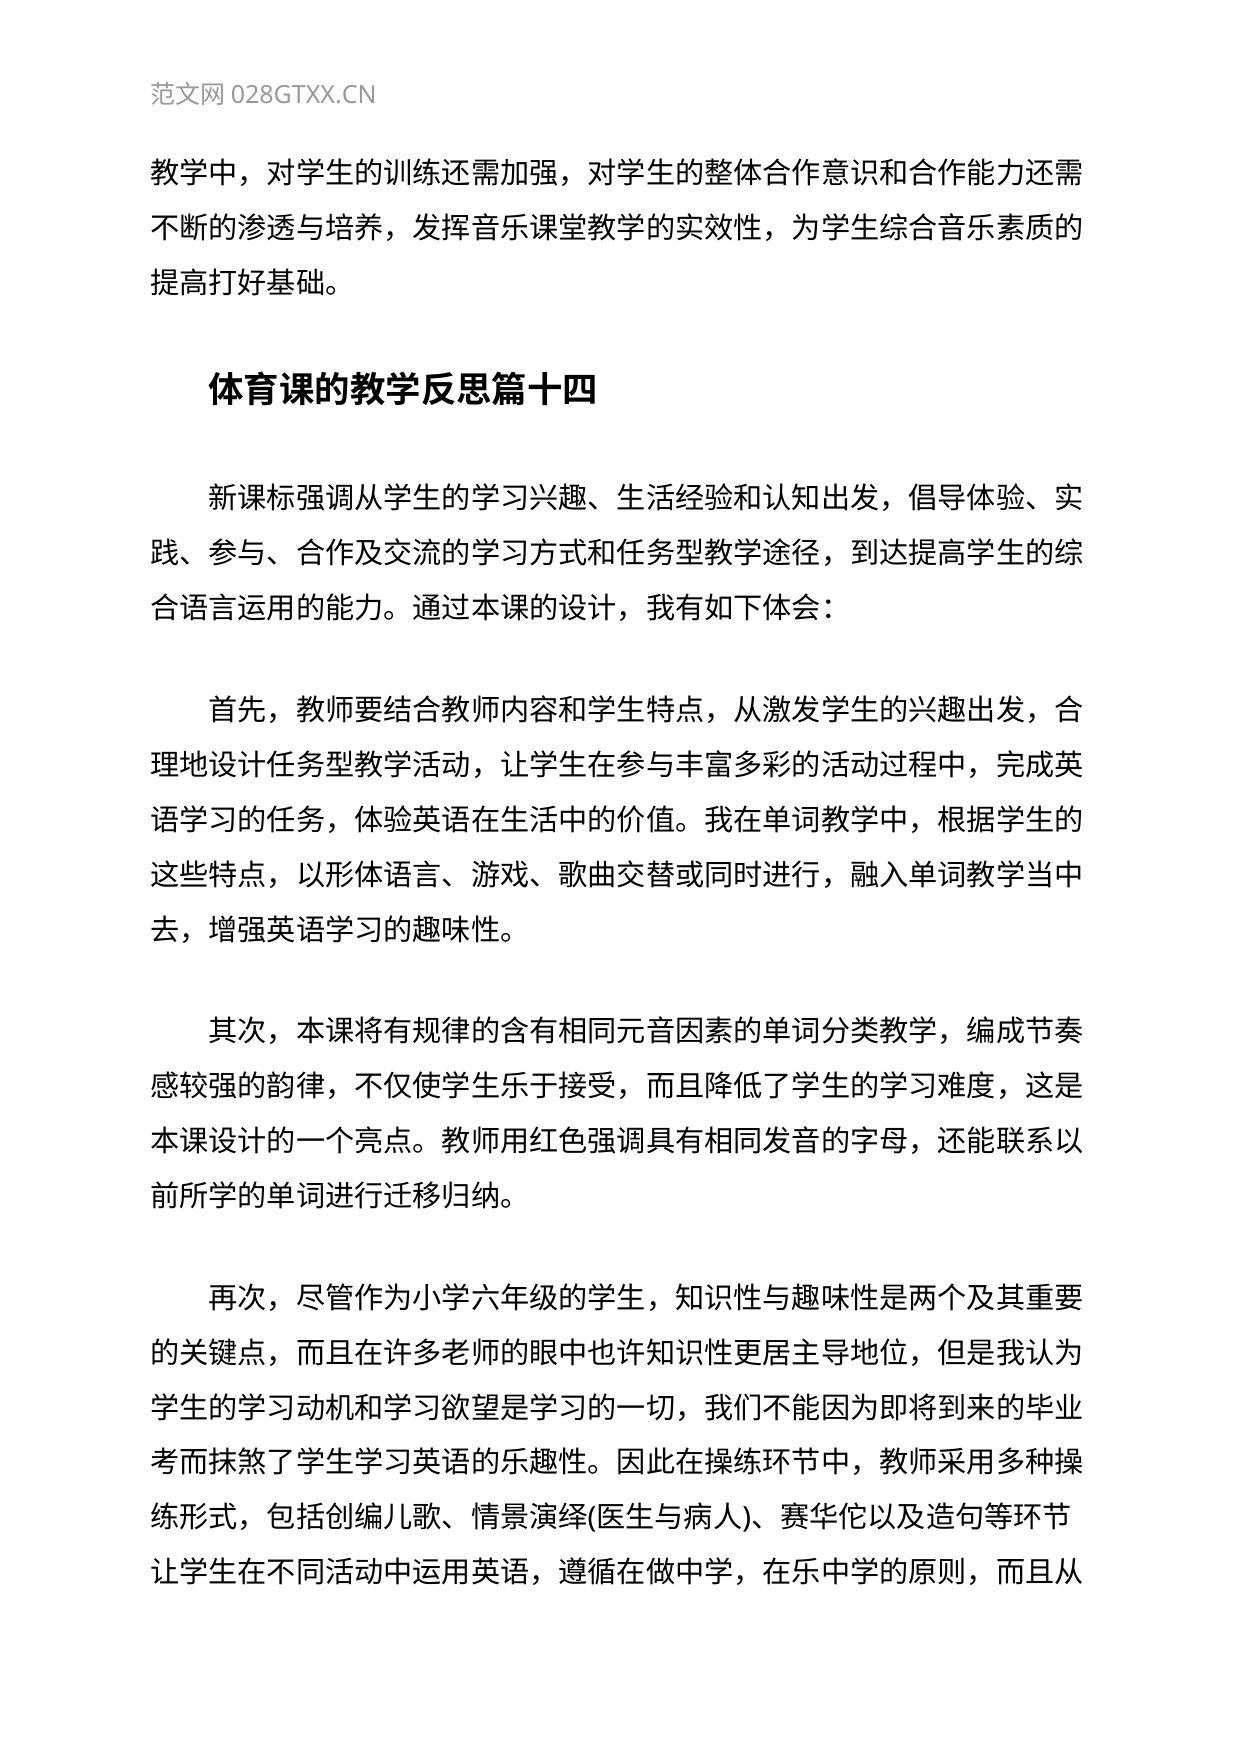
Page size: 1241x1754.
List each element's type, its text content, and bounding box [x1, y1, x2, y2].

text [150, 1274, 1090, 1591]
text 首先，教师要结合教师内容和学生特点，从激发学生的兴趣出发，合理地设计任务型教学活动，让学生在参与丰富多彩的活动过程中，完成英语学习的任务，体验英语在生活中的价值。我在单词教学中，根据学生的这些特点，以形体语言、游戏、歌曲交替或同时进行，融入单词教学当中去，增强英语学习的趣味性。 [150, 687, 1090, 948]
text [150, 150, 1090, 302]
text 其次，本课将有规律的含有相同元音因素的单词分类教学，编成节奏感较强的韵律，不仅使学生乐于接受，而且降低了学生的学习难度，这是本课设计的一个亮点。教师用红色强调具有相同发音的字母，还能联系以前所学的单词进行迁移归纳。 [150, 1008, 1090, 1215]
text 体育课的教学反思篇十四 [150, 362, 1090, 413]
text 新课标强调从学生的学习兴趣、生活经验和认知出发，倡导体验、实践、参与、合作及交流的学习方式和任务型教学途径，到达提高学生的综合语言运用的能力。通过本课的设计，我有如下体会： [150, 475, 1090, 627]
